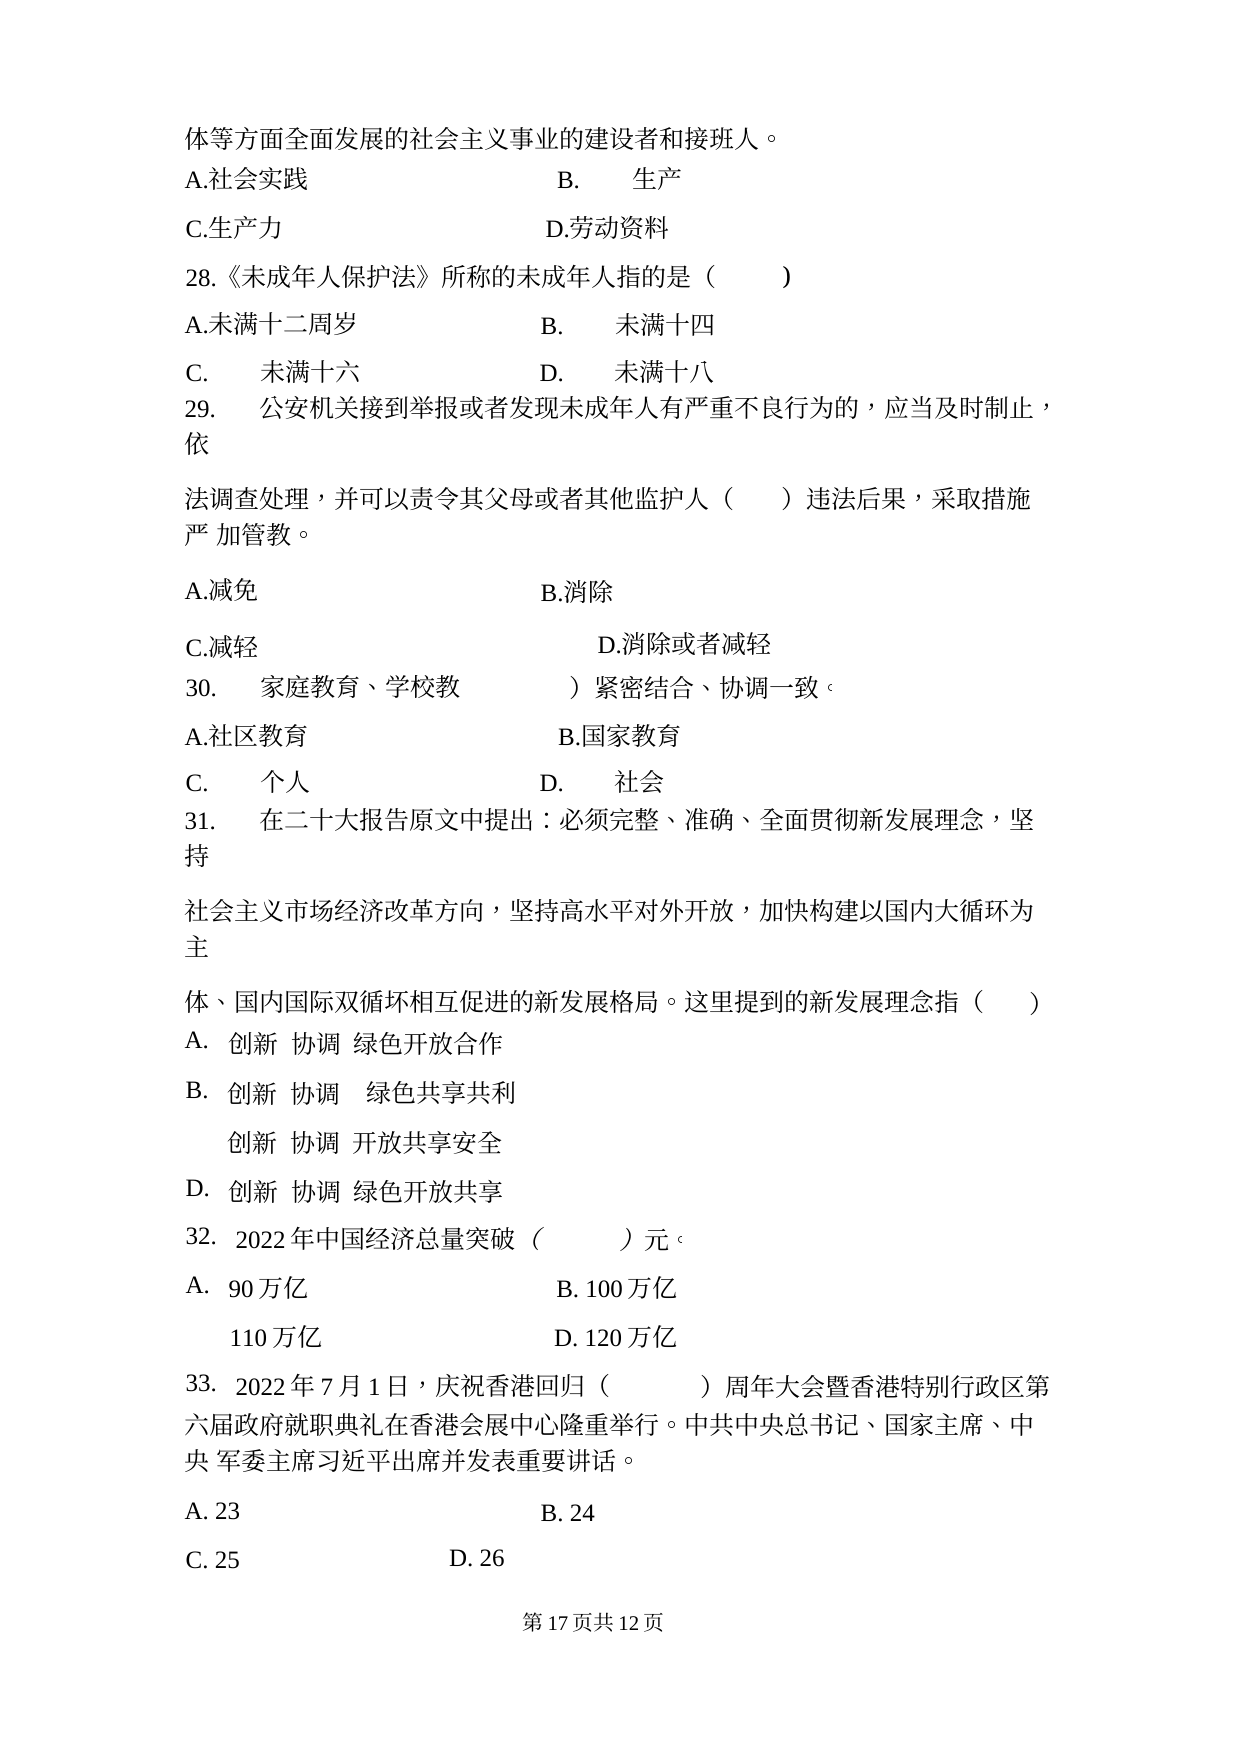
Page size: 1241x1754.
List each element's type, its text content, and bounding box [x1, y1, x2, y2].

text A.减免 [184, 570, 1056, 606]
text D.消除或者减轻 [184, 625, 1056, 661]
text A. 23 [184, 1496, 1056, 1525]
text 六届政府就职典礼在香港会展中心隆重举行。中共中央总书记、国家主席、中央 军委主席习近平出席并发表重要讲话。 [184, 1405, 1056, 1477]
text 社会主义市场经济改革方向，坚持高水平对外开放，加快构建以国内大循环为主 [184, 892, 1056, 963]
text 法调查处理，并可以责令其父母或者其他监护人（ ）违法后果，采取措施严 加管教。 [184, 480, 1056, 552]
text 体等方面全面发展的社会主义事业的建设者和接班人。 [184, 120, 1056, 156]
text D. 26 [449, 1543, 1056, 1572]
list 公安机关接到举报或者发现未成年人有严重不良行为的，应当及时制止，依 [184, 389, 1056, 461]
list 在二十大报告原文中提出：必须完整、准确、全面贯彻新发展理念，坚持 [184, 801, 1056, 873]
text 体、国内国际双循坏相互促进的新发展格局。这里提到的新发展理念指（ [184, 982, 1056, 1018]
